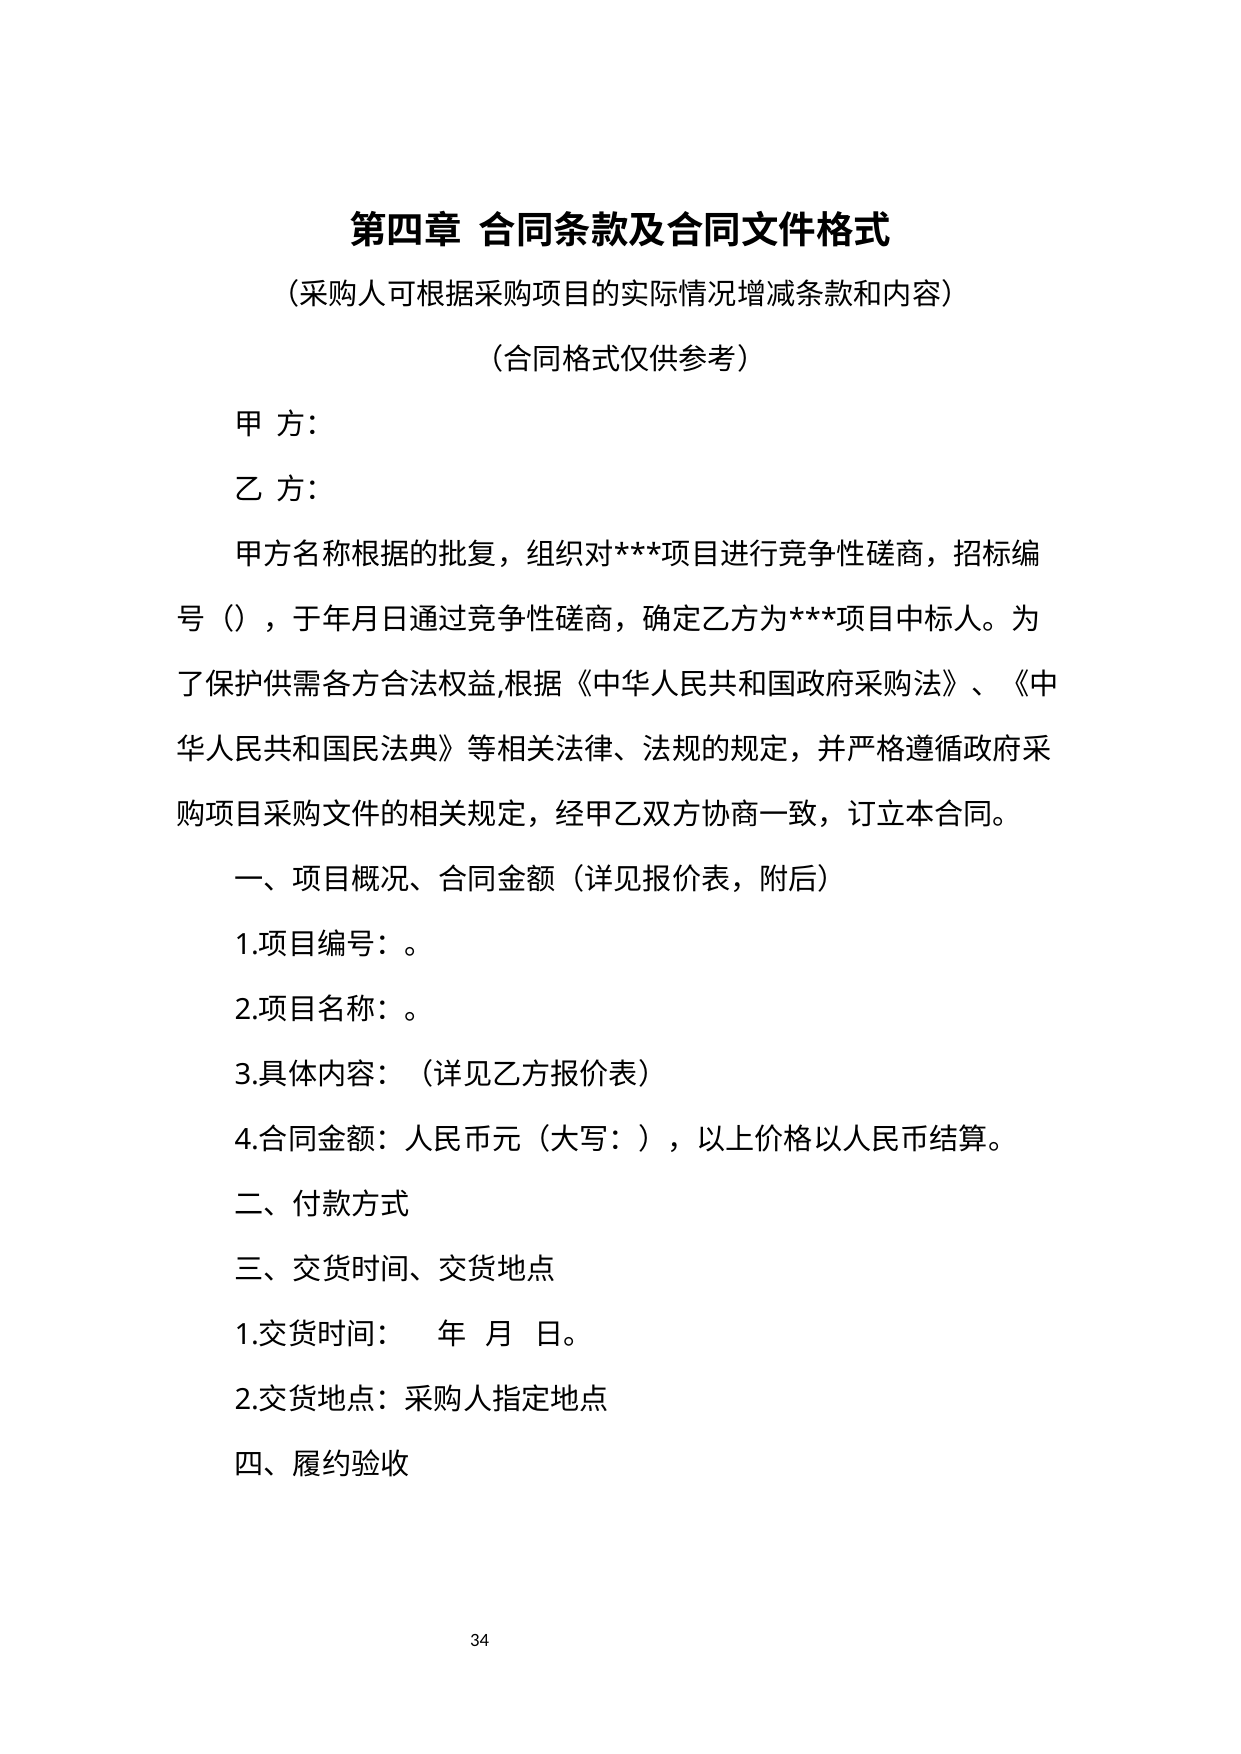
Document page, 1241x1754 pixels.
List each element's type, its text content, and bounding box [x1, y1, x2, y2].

text 2.交货地点：采购人指定地点 [176, 1364, 1064, 1429]
text 四、履约验收 [176, 1429, 1064, 1494]
text 2.项目名称：。 [176, 974, 1064, 1039]
text 1.交货时间： 年 月 日。 [176, 1299, 1064, 1364]
text 3.具体内容：（详见乙方报价表） [176, 1039, 1064, 1104]
text 一、项目概况、合同金额（详见报价表，附后） [176, 844, 1064, 909]
text 乙 方： [176, 454, 1064, 519]
text （合同格式仅供参考） [176, 324, 1064, 389]
text （采购人可根据采购项目的实际情况增减条款和内容） [176, 259, 1064, 324]
text 第四章 合同条款及合同文件格式 [176, 194, 1064, 259]
text 4.合同金额：人民币元（大写：），以上价格以人民币结算。 [176, 1104, 1064, 1169]
text 甲 方： [176, 389, 1064, 454]
text 二、付款方式 [176, 1169, 1064, 1234]
text 三、交货时间、交货地点 [176, 1234, 1064, 1299]
text 甲方名称根据的批复，组织对***项目进行竞争性磋商，招标编号（），于年月日通过竞争性磋商，确定乙方为***项目中标人。为了保护供需各方合法权益,根据《中华人民共和国政府采购法》、《中华人民共和国民法典》等相关法律、法规的规定，并严格遵循政府采购项目采购文件的相关规定，经甲乙双方协商一致，订立本合同。 [176, 519, 1064, 844]
text 1.项目编号：。 [176, 909, 1064, 974]
